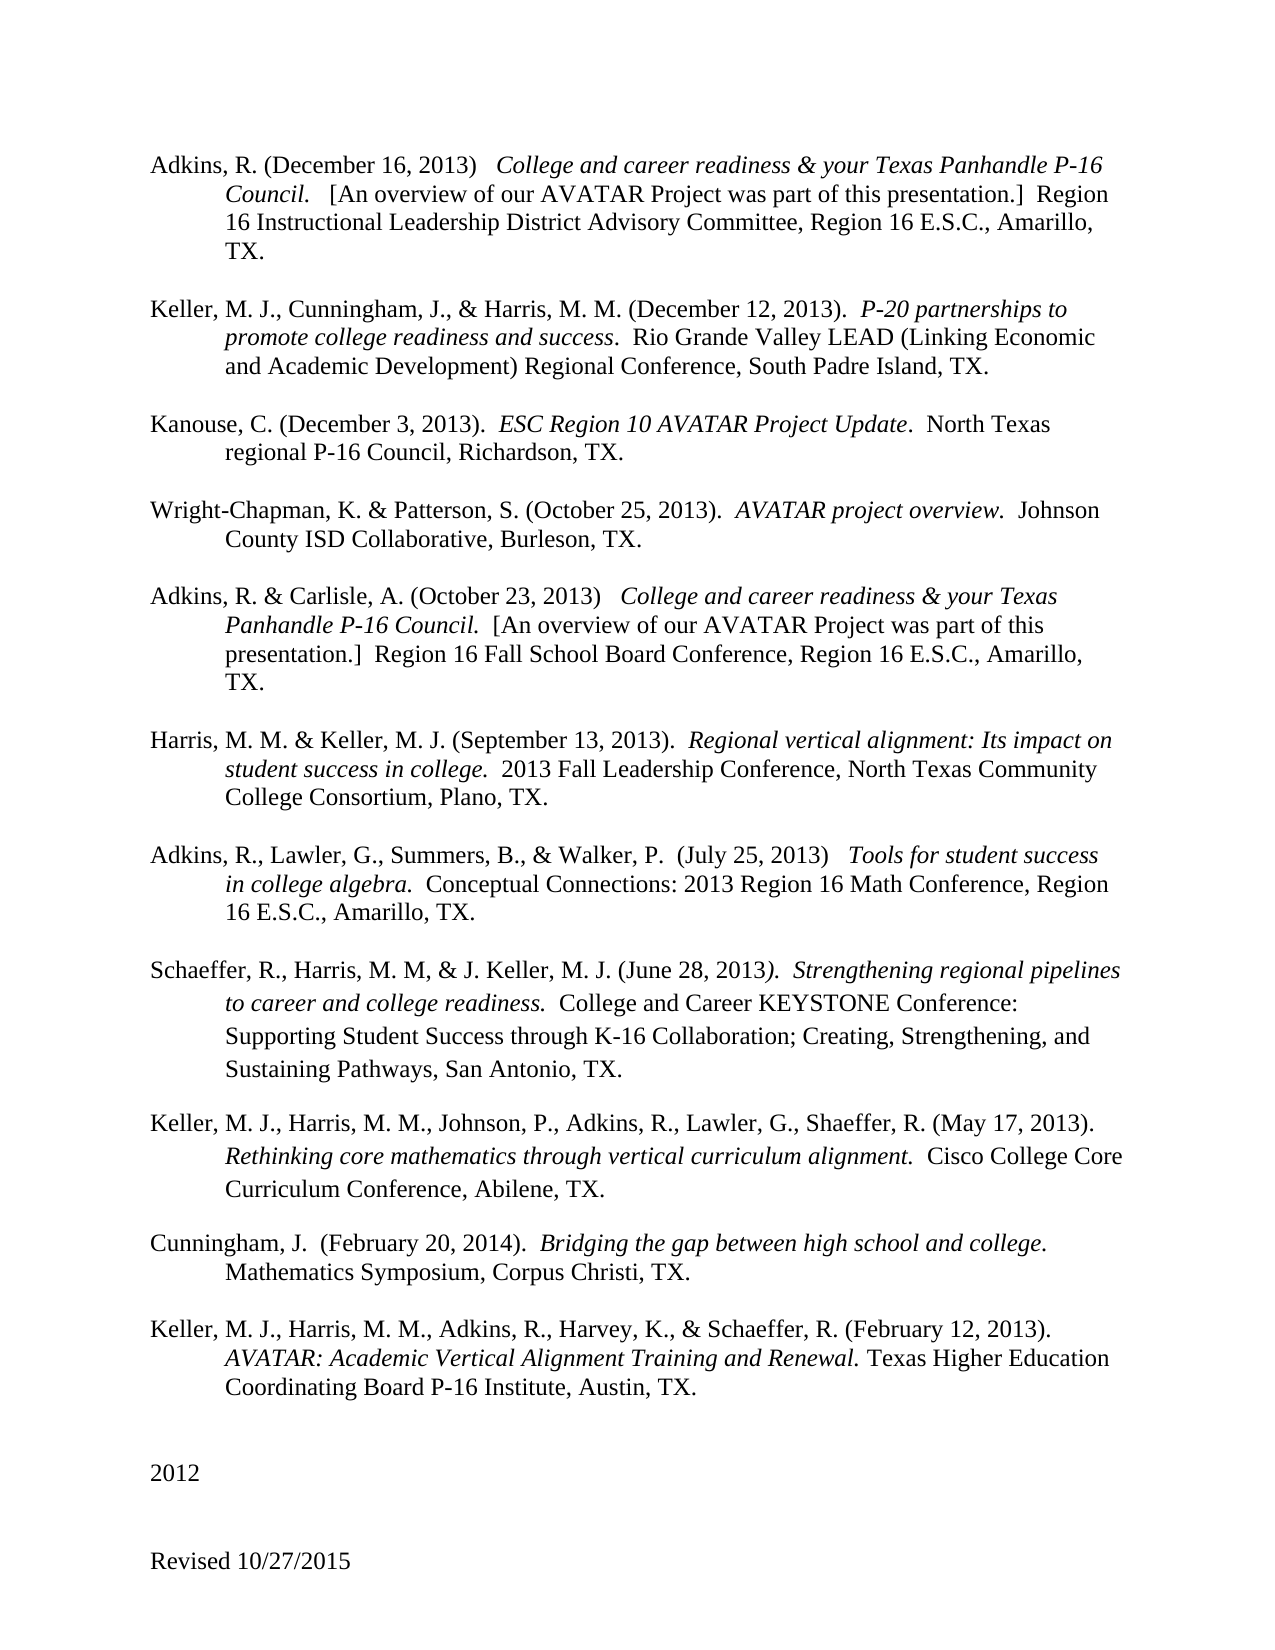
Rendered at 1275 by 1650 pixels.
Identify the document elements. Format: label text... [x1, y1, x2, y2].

text Adkins, R., Lawler, G., Summers, B., & Walker, P. (July 25, 2013) Tools for student success in college algebra. Conceptual Connections: 2013 Region 16 Math Conference, Region 16 E.S.C., Amarillo, TX. [150, 840, 1125, 926]
text Adkins, R. & Carlisle, A. (October 23, 2013) College and career readiness & your Texas Panhandle P-16 Council. [An overview of our AVATAR Project was part of this presentation.] Region 16 Fall School Board Conference, Region 16 E.S.C., Amarillo, TX. [150, 581, 1125, 696]
text Keller, M. J., Harris, M. M., Johnson, P., Adkins, R., Lawler, G., Shaeffer, R. (May 17, 2013). Rethinking core mathematics through vertical curriculum alignment. Cisco College Core Curriculum Conference, Abilene, TX. [150, 1108, 1125, 1203]
text Cunningham, J. (February 20, 2014). Bridging the gap between high school and college. Mathematics Symposium, Corpus Christi, TX. [150, 1228, 1125, 1285]
text Schaeffer, R., Harris, M. M, & J. Keller, M. J. (June 28, 2013). Strengthening regional pipelines to career and college readiness. College and Career KEYSTONE Conference: Supporting Student Success through K-16 Collaboration; Creating, Strengthening, and Sustaining Pathways, San Antonio, TX. [150, 955, 1125, 1083]
text Wright-Chapman, K. & Patterson, S. (October 25, 2013). AVATAR project overview. Johnson County ISD Collaborative, Burleson, TX. [150, 495, 1125, 552]
text Keller, M. J., Cunningham, J., & Harris, M. M. (December 12, 2013). P-20 partnerships to promote college readiness and success. Rio Grande Valley LEAD (Linking Economic and Academic Development) Regional Conference, South Padre Island, TX. [150, 294, 1125, 380]
text Kanouse, C. (December 3, 2013). ESC Region 10 AVATAR Project Update. North Texas regional P-16 Council, Richardson, TX. [150, 409, 1125, 466]
text Harris, M. M. & Keller, M. J. (September 13, 2013). Regional vertical alignment: Its impact on student success in college. 2013 Fall Leadership Conference, North Texas Community College Consortium, Plano, TX. [150, 725, 1125, 811]
text Keller, M. J., Harris, M. M., Adkins, R., Harvey, K., & Schaeffer, R. (February 12, 2013). AVATAR: Academic Vertical Alignment Training and Renewal. Texas Higher Education Coordinating Board P-16 Institute, Austin, TX. [150, 1314, 1125, 1400]
text Adkins, R. (December 16, 2013) College and career readiness & your Texas Panhandle P-16 Council. [An overview of our AVATAR Project was part of this presentation.] Region 16 Instructional Leadership District Advisory Committee, Region 16 E.S.C., Amarillo, TX. [150, 150, 1125, 265]
text 2012 [150, 1458, 1125, 1487]
